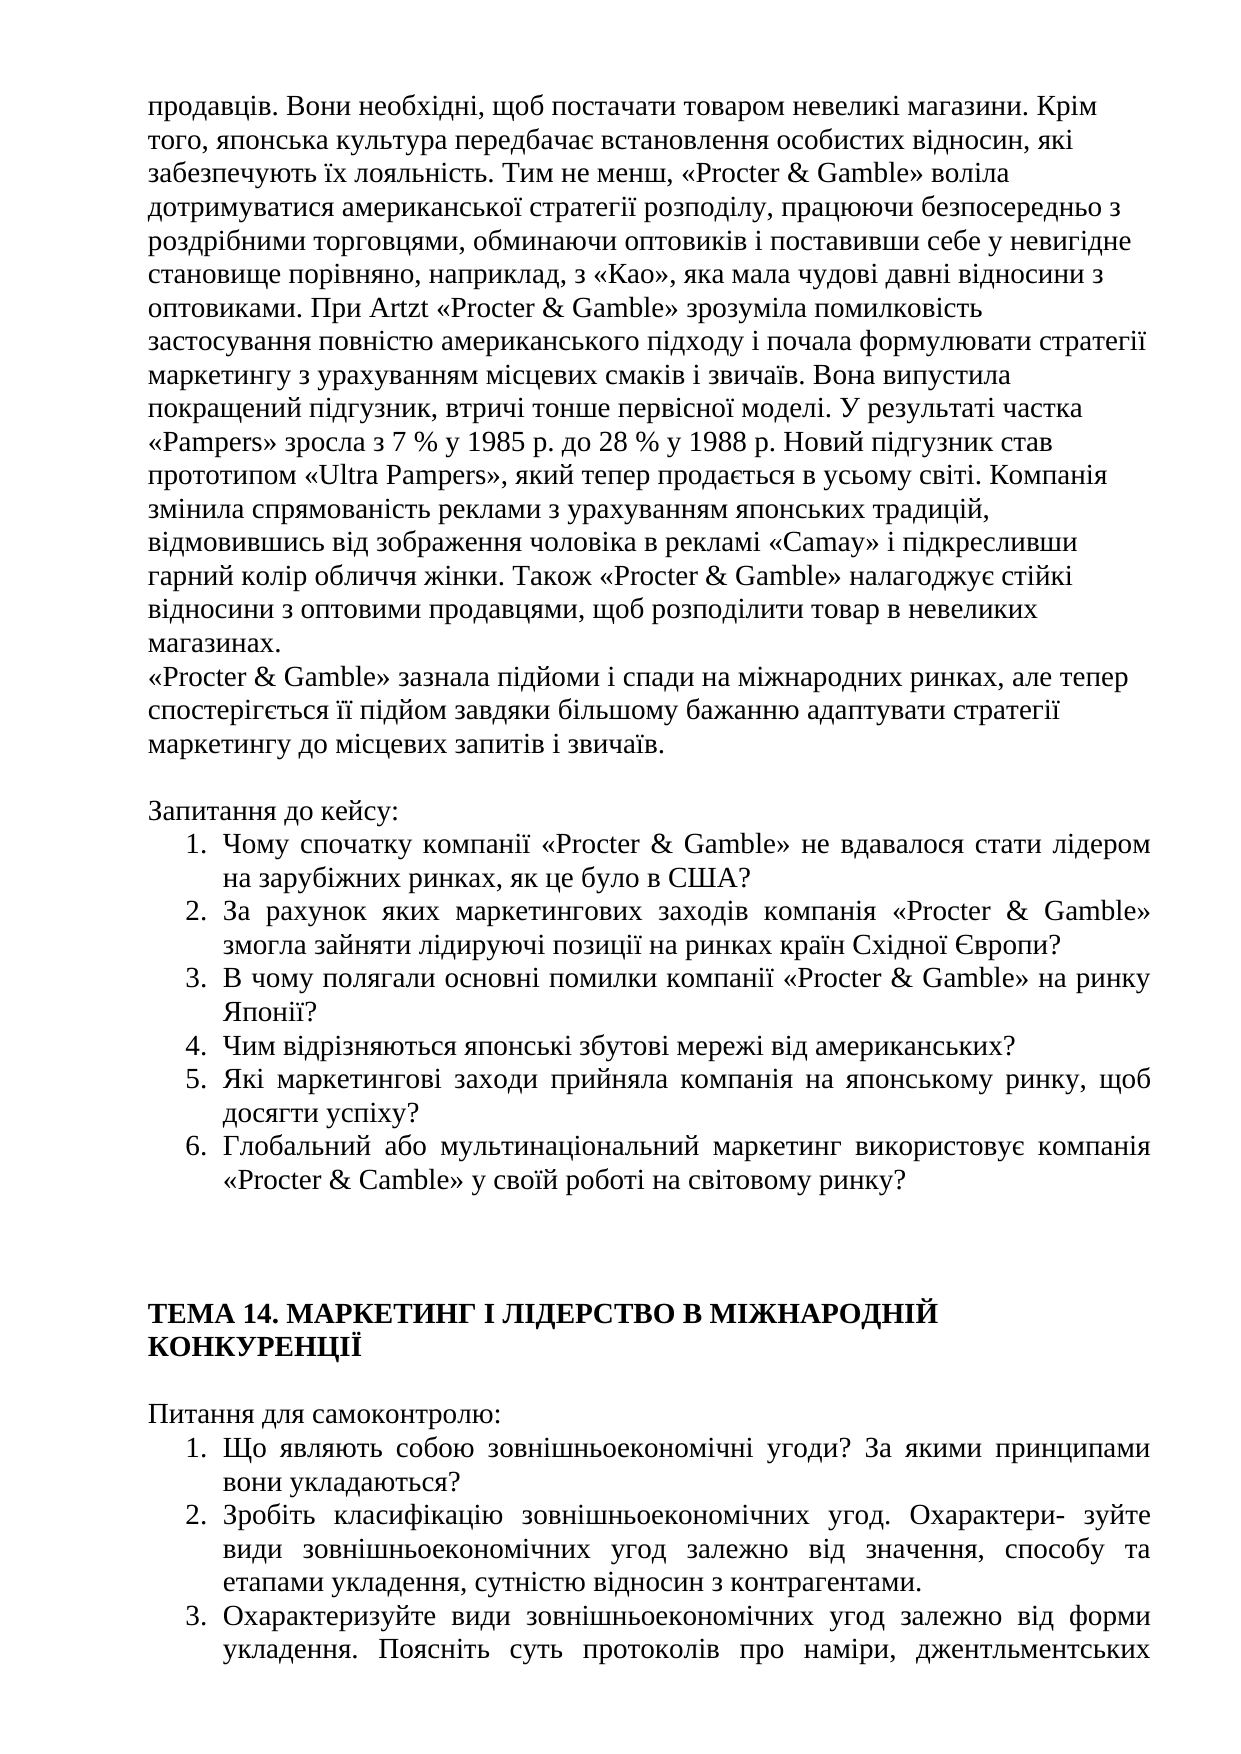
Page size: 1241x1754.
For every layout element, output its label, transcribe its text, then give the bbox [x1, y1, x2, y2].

text ТЕМА 14. МАРКЕТИНГ І ЛІДЕРСТВО В МІЖНАРОДНІЙ КОНКУРЕНЦІЇ [148, 1296, 1152, 1363]
list Чому спочатку компанії «Procter & Gamble» не вдавалося стати лідером на зарубіжних ринках, як це було в США? [185, 826, 1152, 893]
text Запитання до кейсу: [148, 793, 1152, 826]
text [148, 88, 1152, 659]
list Глобальний або мультинаціональний маркетинг використовує компанія «Procter & Camble» у своїй роботі на світовому ринку? [185, 1128, 1152, 1195]
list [185, 1598, 1152, 1665]
text Питання для самоконтролю: [148, 1397, 1152, 1430]
text «Procter & Gamble» зазнала підйоми і спади на міжнародних ринках, але тепер спостерігється її підйом завдяки більшому бажанню адаптувати стратегії маркетингу до місцевих запитів і звичаїв. [148, 659, 1152, 759]
list Зробіть класифікацію зовнішньоекономічних угод. Охарактери- зуйте види зовнішньоекономічних угод залежно від значення, способу та етапами укладення, сутністю відносин з контрагентами. [185, 1497, 1152, 1598]
list Що являють собою зовнішньоекономічні угоди? За якими принципами вони укладаються? [185, 1430, 1152, 1497]
list В чому полягали основні помилки компанії «Procter & Gamble» на ринку Японії? [185, 961, 1152, 1028]
list Чим відрізняються японські збутові мережі від американських? [185, 1028, 1152, 1061]
list Які маркетингові заходи прийняла компанія на японському ринку, щоб досягти успіху? [185, 1061, 1152, 1128]
list За рахунок яких маркетингових заходів компанія «Procter & Gamble» змогла зайняти лідируючі позиції на ринках країн Східної Європи? [185, 893, 1152, 961]
